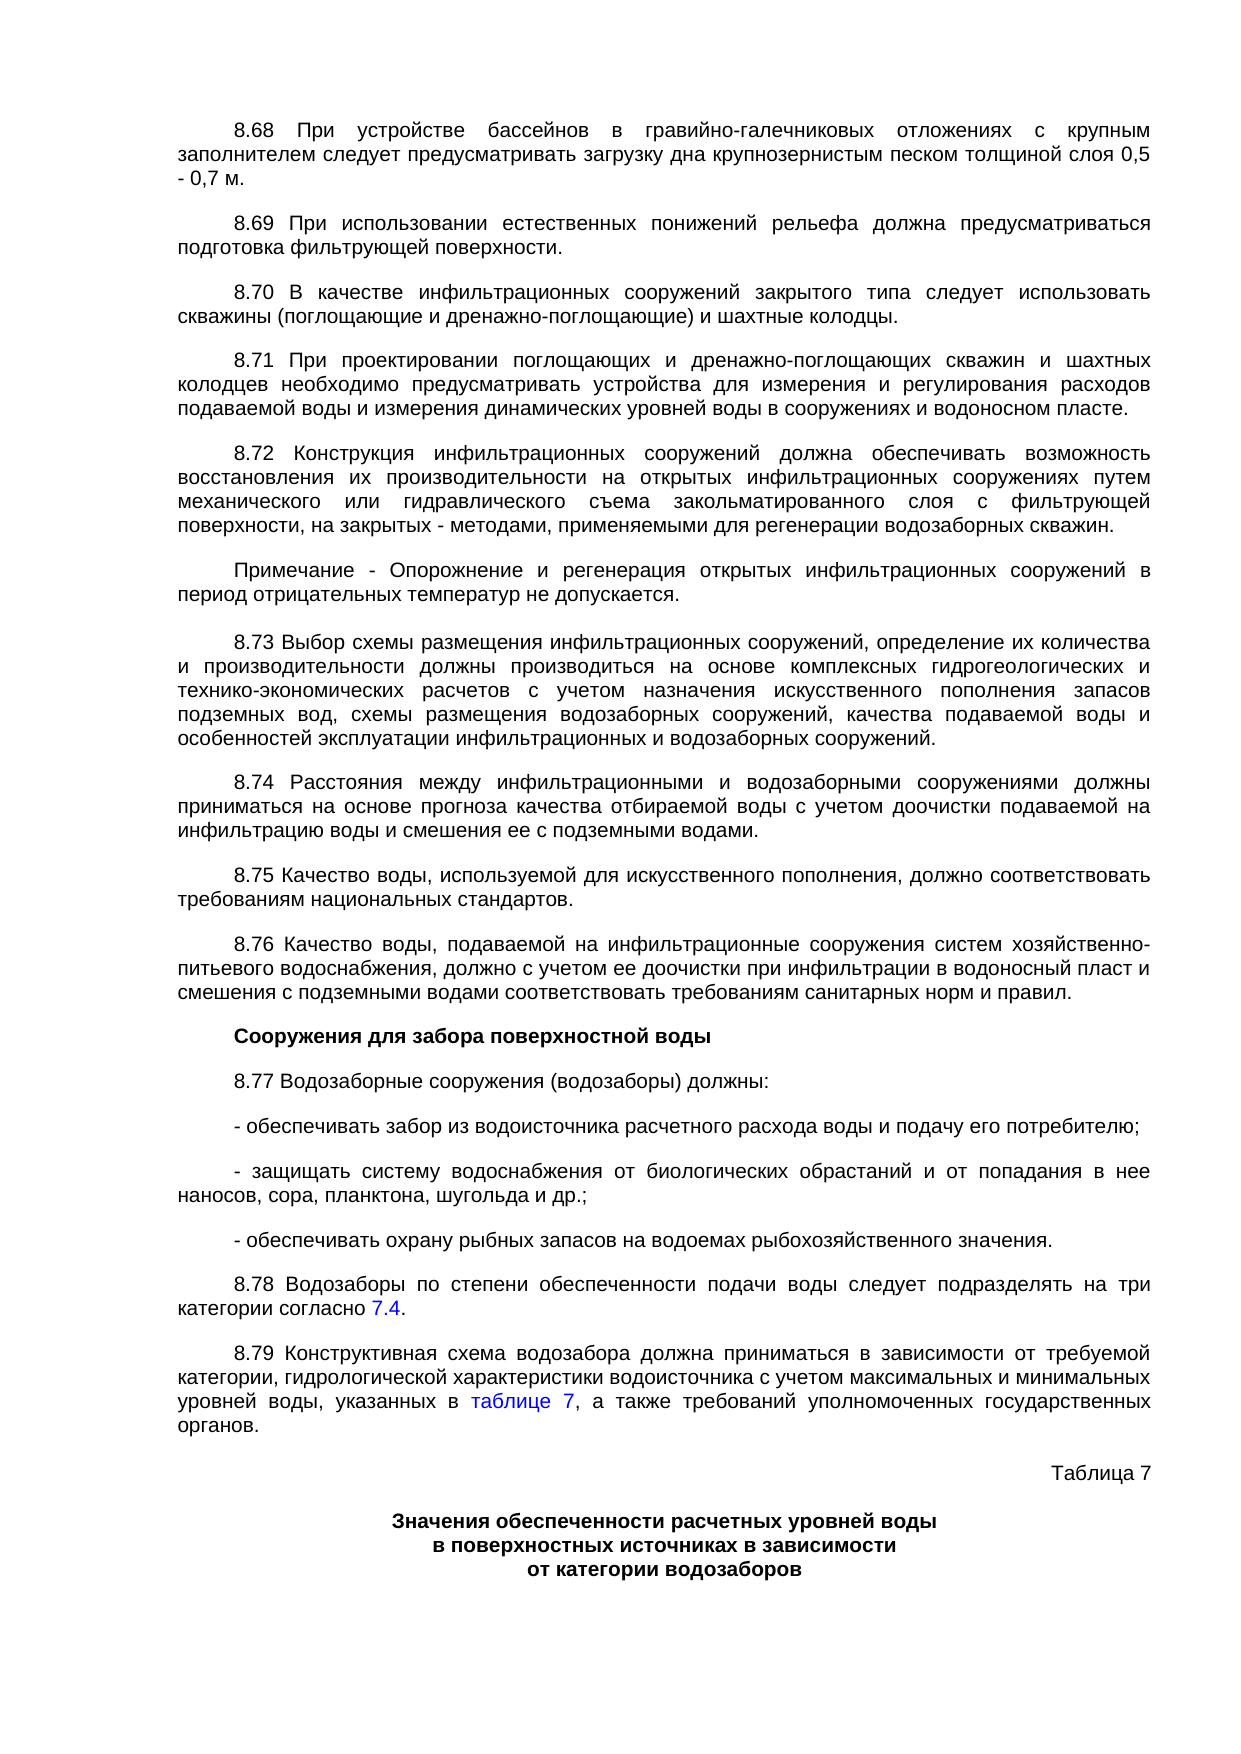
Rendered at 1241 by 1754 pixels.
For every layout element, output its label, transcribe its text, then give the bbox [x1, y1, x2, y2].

text в поверхностных источниках в зависимости [177, 1533, 1152, 1557]
text 8.69 При использовании естественных понижений рельефа должна предусматриваться подготовка фильтрующей поверхности. [177, 211, 1152, 259]
text от категории водозаборов [177, 1557, 1152, 1581]
text 8.76 Качество воды, подаваемой на инфильтрационные сооружения систем хозяйственно-питьевого водоснабжения, должно с учетом ее доочистки при инфильтрации в водоносный пласт и смешения с подземными водами соответствовать требованиям санитарных норм и правил. [177, 932, 1152, 1003]
text 8.79 Конструктивная схема водозабора должна приниматься в зависимости от требуемой категории, гидрологической характеристики водоисточника с учетом максимальных и минимальных уровней воды, указанных в таблице 7, а также требований уполномоченных государственных органов. [177, 1341, 1152, 1437]
text Таблица 7 [177, 1461, 1152, 1485]
text Значения обеспеченности расчетных уровней воды [177, 1509, 1152, 1533]
text 8.70 В качестве инфильтрационных сооружений закрытого типа следует использовать скважины (поглощающие и дренажно-поглощающие) и шахтные колодцы. [177, 279, 1152, 327]
text 8.73 Выбор схемы размещения инфильтрационных сооружений, определение их количества и производительности должны производиться на основе комплексных гидрогеологических и технико-экономических расчетов с учетом назначения искусственного пополнения запасов подземных вод, схемы размещения водозаборных сооружений, качества подаваемой воды и особенностей эксплуатации инфильтрационных и водозаборных сооружений. [177, 629, 1152, 749]
text - обеспечивать охрану рыбных запасов на водоемах рыбохозяйственного значения. [177, 1227, 1152, 1251]
text 8.71 При проектировании поглощающих и дренажно-поглощающих скважин и шахтных колодцев необходимо предусматривать устройства для измерения и регулирования расходов подаваемой воды и измерения динамических уровней воды в сооружениях и водоносном пласте. [177, 348, 1152, 420]
text - обеспечивать забор из водоисточника расчетного расхода воды и подачу его потребителю; [177, 1114, 1152, 1138]
text Примечание - Опорожнение и регенерация открытых инфильтрационных сооружений в период отрицательных температур не допускается. [177, 558, 1152, 606]
text 8.78 Водозаборы по степени обеспеченности подачи воды следует подразделять на три категории согласно 7.4. [177, 1272, 1152, 1320]
text 8.75 Качество воды, используемой для искусственного пополнения, должно соответствовать требованиям национальных стандартов. [177, 863, 1152, 911]
text 8.68 При устройстве бассейнов в гравийно-галечниковых отложениях с крупным заполнителем следует предусматривать загрузку дна крупнозернистым песком толщиной слоя 0,5 - 0,7 м. [177, 118, 1152, 190]
text 8.74 Расстояния между инфильтрационными и водозаборными сооружениями должны приниматься на основе прогноза качества отбираемой воды с учетом доочистки подаваемой на инфильтрацию воды и смешения ее с подземными водами. [177, 770, 1152, 842]
text 8.72 Конструкция инфильтрационных сооружений должна обеспечивать возможность восстановления их производительности на открытых инфильтрационных сооружениях путем механического или гидравлического съема закольматированного слоя с фильтрующей поверхности, на закрытых - методами, применяемыми для регенерации водозаборных скважин. [177, 441, 1152, 537]
text - защищать систему водоснабжения от биологических обрастаний и от попадания в нее наносов, сора, планктона, шугольда и др.; [177, 1159, 1152, 1207]
text Сооружения для забора поверхностной воды [177, 1024, 1152, 1048]
text 8.77 Водозаборные сооружения (водозаборы) должны: [177, 1069, 1152, 1093]
